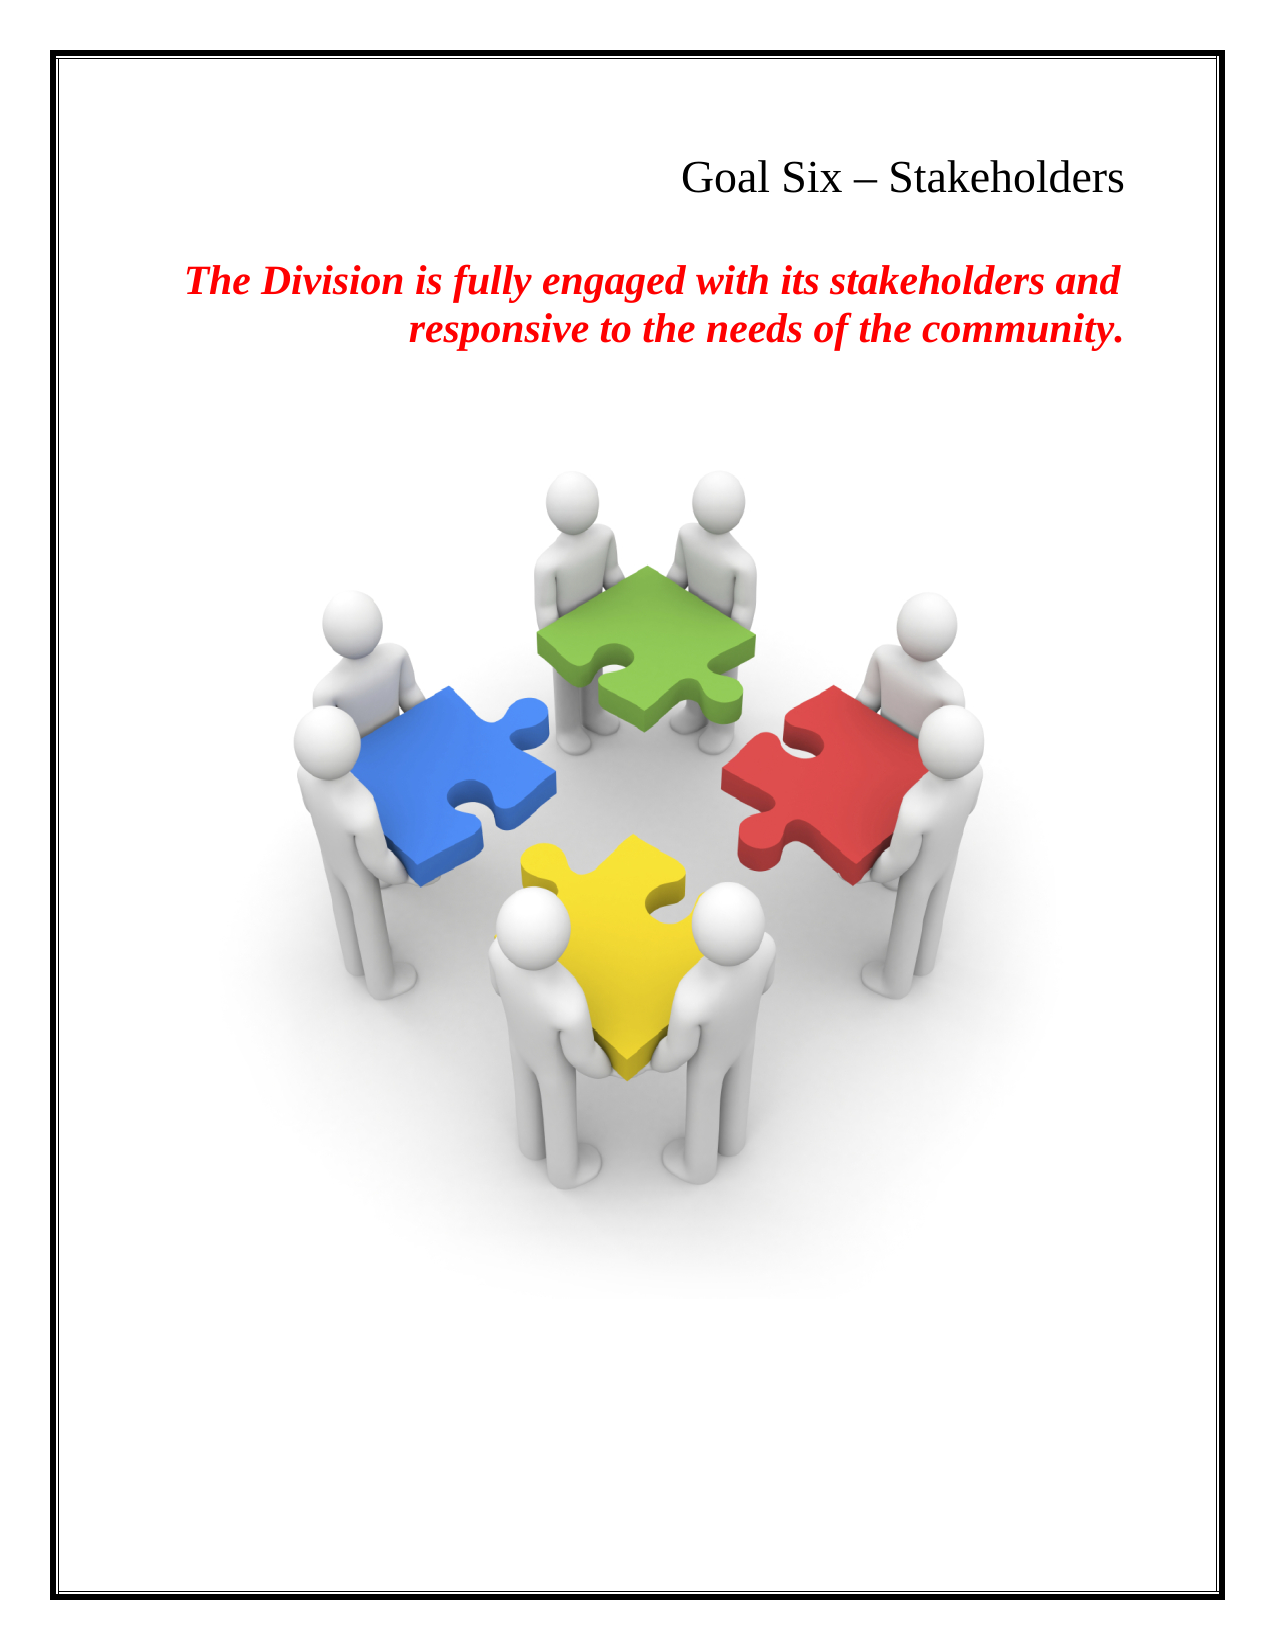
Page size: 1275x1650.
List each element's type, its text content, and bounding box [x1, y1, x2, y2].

picture [150, 351, 1125, 1299]
text Goal Six – Stakeholders [150, 150, 1125, 203]
text The Division is fully engaged with its stakeholders and responsive to the needs of the community. [150, 255, 1125, 351]
